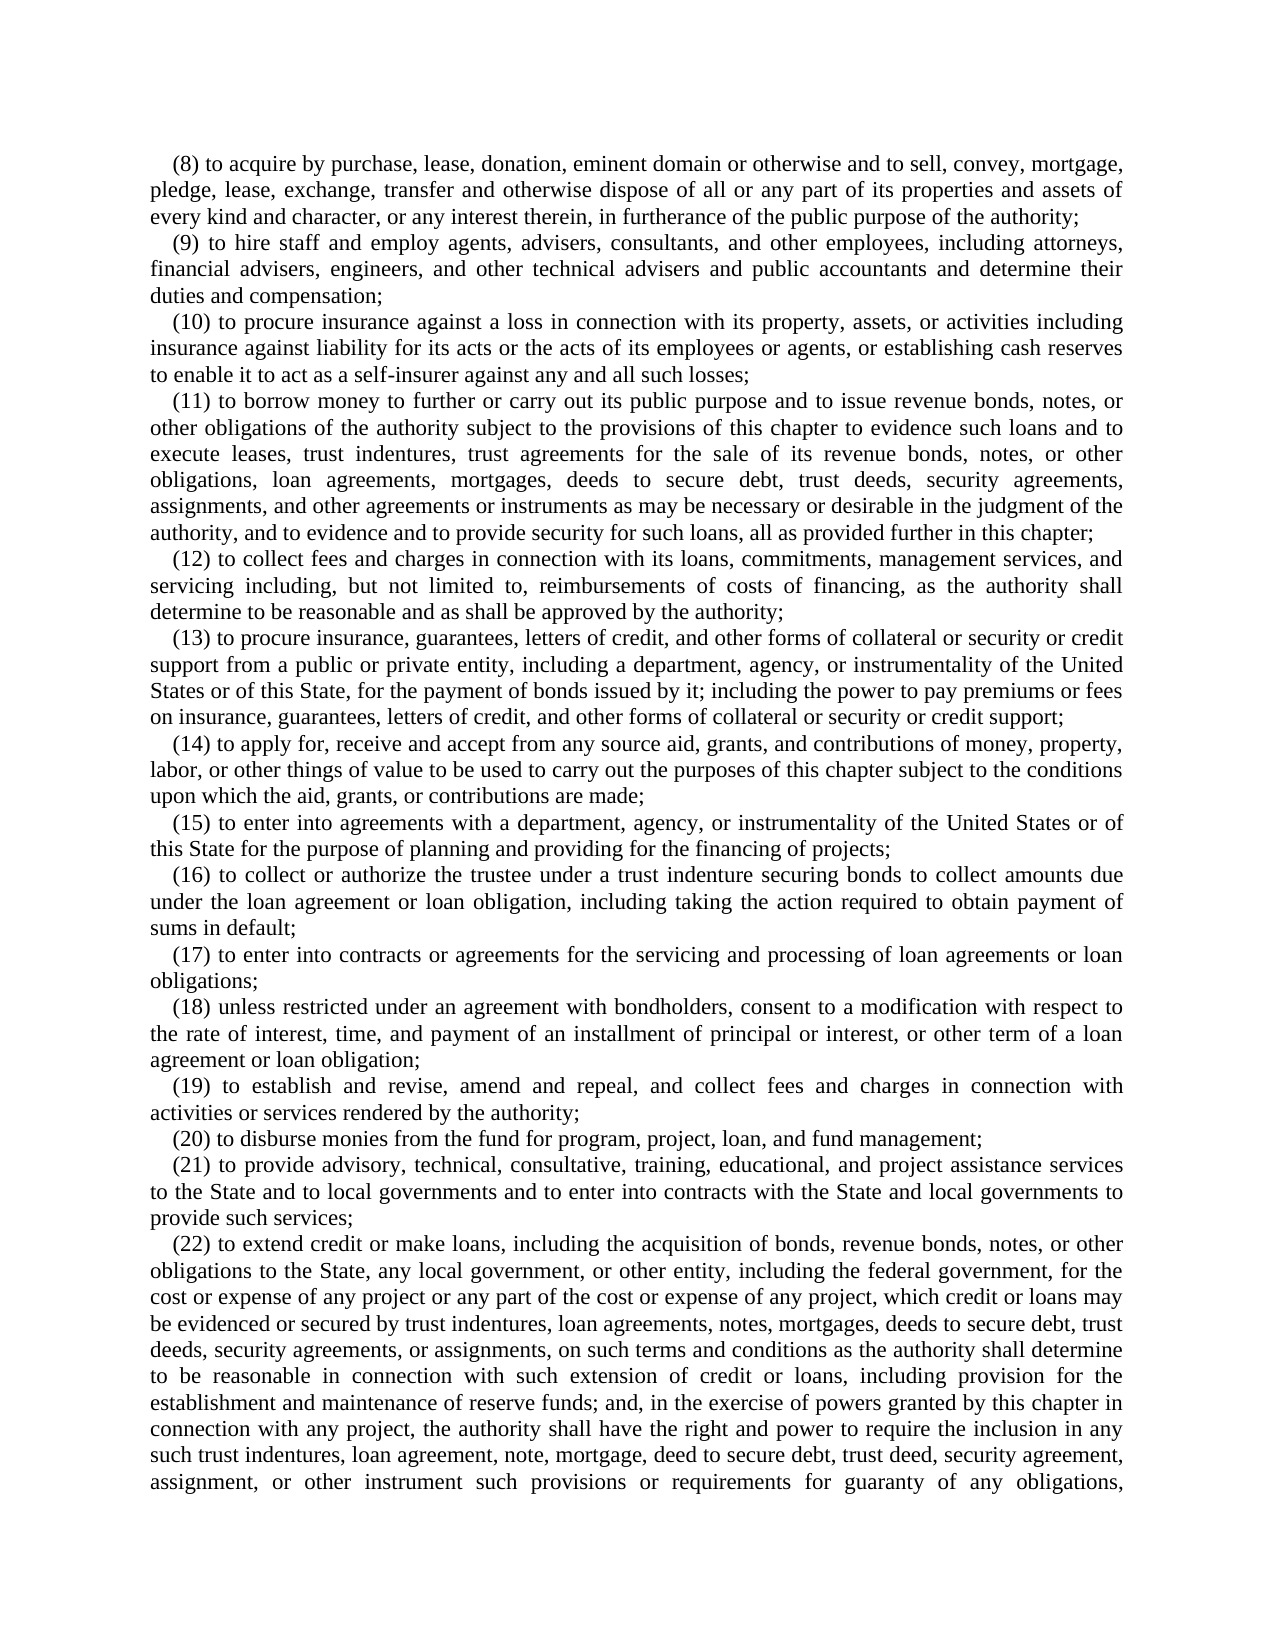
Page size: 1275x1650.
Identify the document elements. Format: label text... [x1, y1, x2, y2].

text (13) to procure insurance, guarantees, letters of credit, and other forms of collateral or security or credit support from a public or private entity, including a department, agency, or instrumentality of the United States or of this State, for the payment of bonds issued by it; including the power to pay premiums or fees on insurance, guarantees, letters of credit, and other forms of collateral or security or credit support; [150, 624, 1125, 730]
text (21) to provide advisory, technical, consultative, training, educational, and project assistance services to the State and to local governments and to enter into contracts with the State and local governments to provide such services; [150, 1151, 1125, 1231]
text (8) to acquire by purchase, lease, donation, eminent domain or otherwise and to sell, convey, mortgage, pledge, lease, exchange, transfer and otherwise dispose of all or any part of its properties and assets of every kind and character, or any interest therein, in furtherance of the public purpose of the authority; [150, 150, 1125, 229]
text (19) to establish and revise, amend and repeal, and collect fees and charges in connection with activities or services rendered by the authority; [150, 1072, 1125, 1125]
text (17) to enter into contracts or agreements for the servicing and processing of loan agreements or loan obligations; [150, 941, 1125, 993]
text (16) to collect or authorize the trustee under a trust indenture securing bonds to collect amounts due under the loan agreement or loan obligation, including taking the action required to obtain payment of sums in default; [150, 862, 1125, 941]
text (11) to borrow money to further or carry out its public purpose and to issue revenue bonds, notes, or other obligations of the authority subject to the provisions of this chapter to evidence such loans and to execute leases, trust indentures, trust agreements for the sale of its revenue bonds, notes, or other obligations, loan agreements, mortgages, deeds to secure debt, trust deeds, security agreements, assignments, and other agreements or instruments as may be necessary or desirable in the judgment of the authority, and to evidence and to provide security for such loans, all as provided further in this chapter; [150, 387, 1125, 545]
text (18) unless restricted under an agreement with bondholders, consent to a modification with respect to the rate of interest, time, and payment of an installment of principal or interest, or other term of a loan agreement or loan obligation; [150, 993, 1125, 1072]
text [150, 1231, 1125, 1494]
text (9) to hire staff and employ agents, advisers, consultants, and other employees, including attorneys, financial advisers, engineers, and other technical advisers and public accountants and determine their duties and compensation; [150, 229, 1125, 308]
text (15) to enter into agreements with a department, agency, or instrumentality of the United States or of this State for the purpose of planning and providing for the financing of projects; [150, 809, 1125, 862]
text (20) to disburse monies from the fund for program, project, loan, and fund management; [150, 1125, 1125, 1151]
text (12) to collect fees and charges in connection with its loans, commitments, management services, and servicing including, but not limited to, reimbursements of costs of financing, as the authority shall determine to be reasonable and as shall be approved by the authority; [150, 545, 1125, 624]
text (10) to procure insurance against a loss in connection with its property, assets, or activities including insurance against liability for its acts or the acts of its employees or agents, or establishing cash reserves to enable it to act as a self-insurer against any and all such losses; [150, 308, 1125, 387]
text (14) to apply for, receive and accept from any source aid, grants, and contributions of money, property, labor, or other things of value to be used to carry out the purposes of this chapter subject to the conditions upon which the aid, grants, or contributions are made; [150, 730, 1125, 809]
